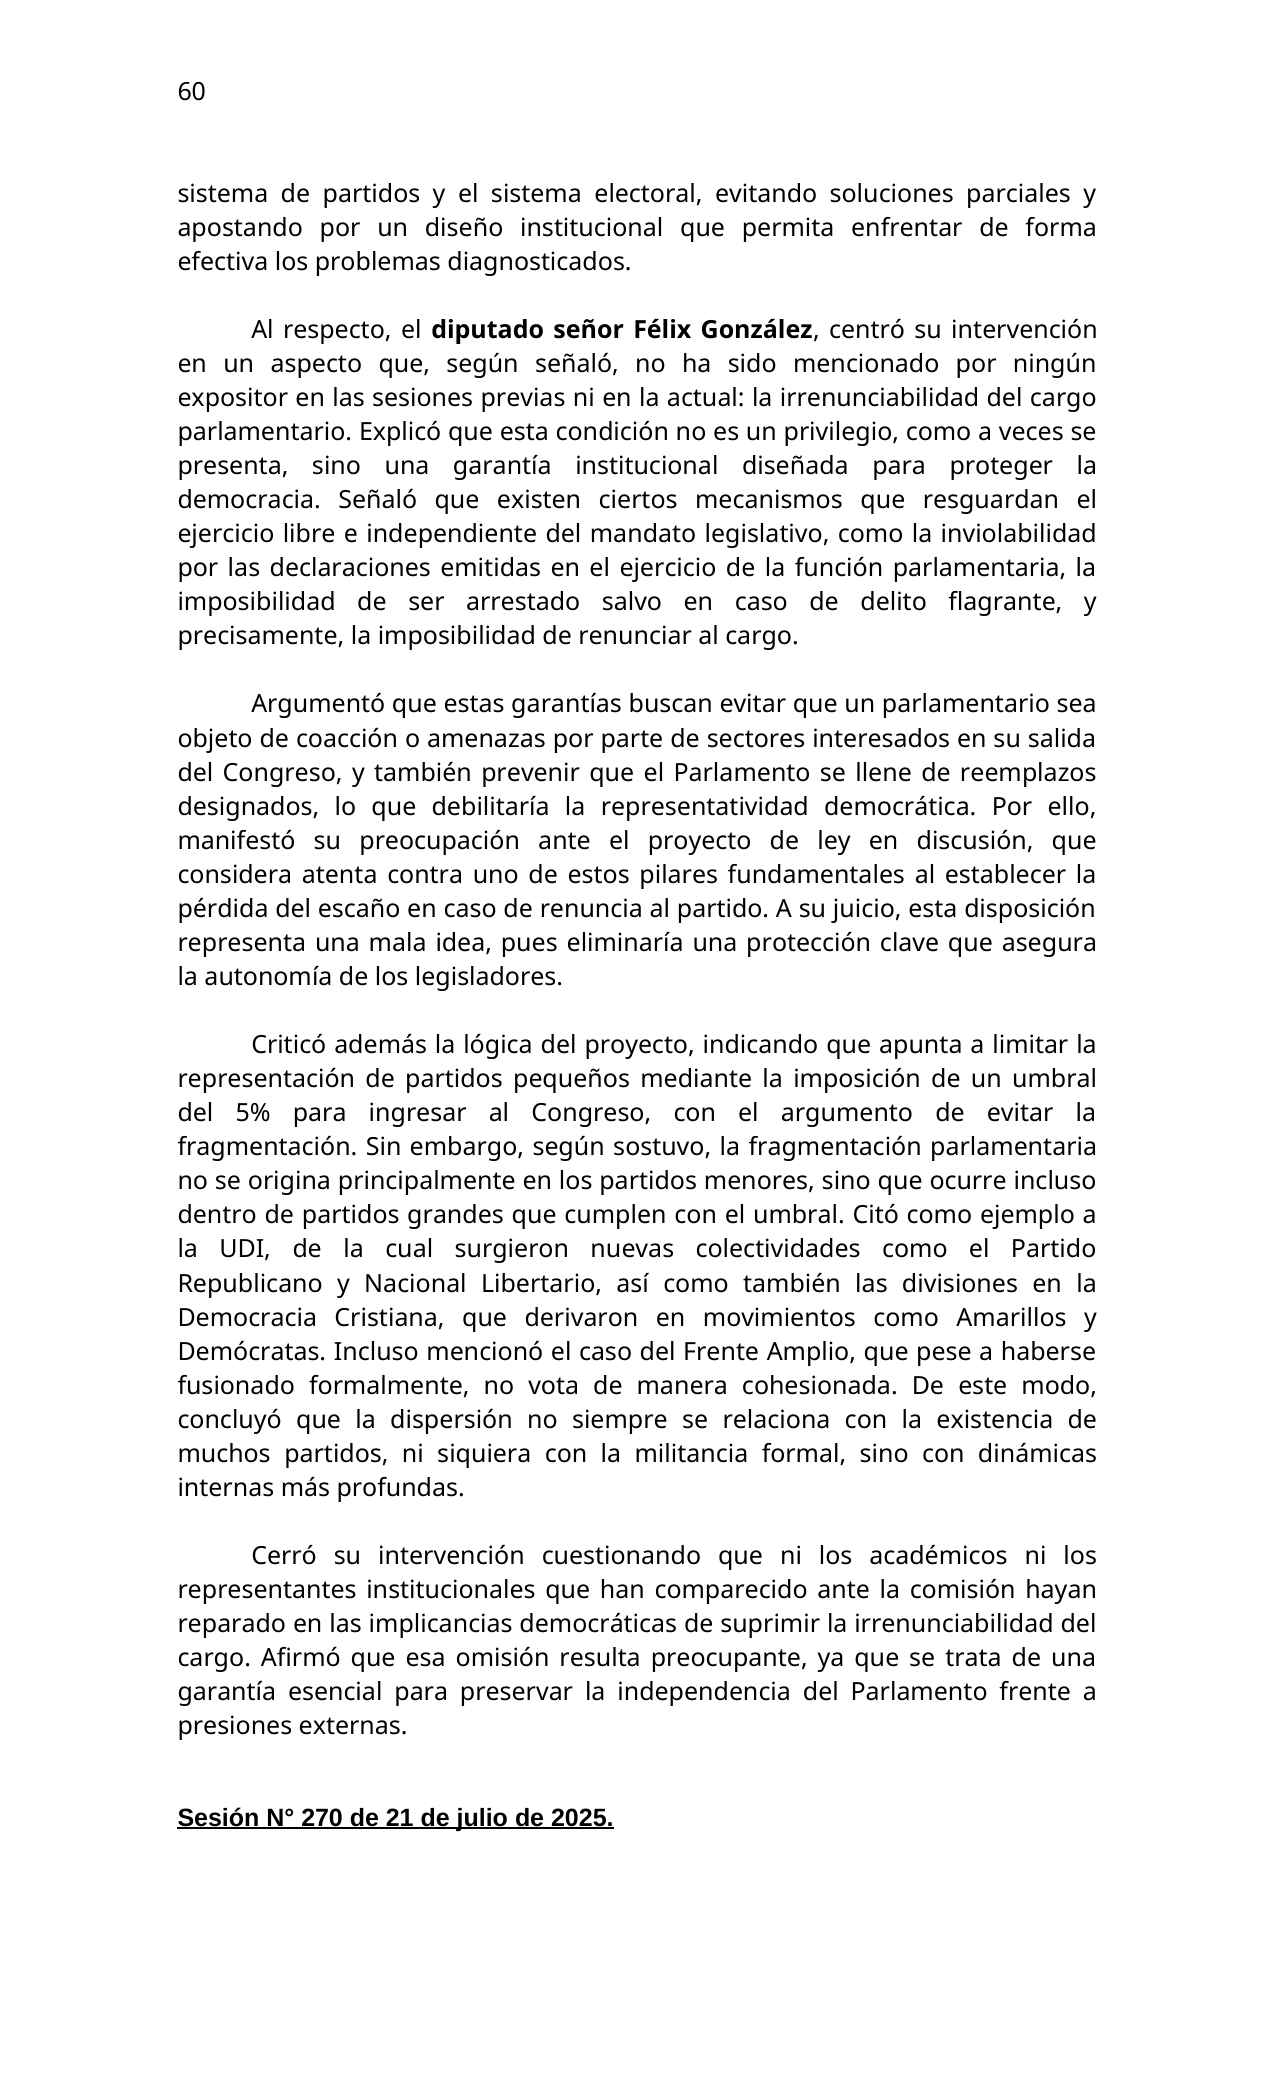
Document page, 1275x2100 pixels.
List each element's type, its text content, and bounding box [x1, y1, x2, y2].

text Criticó además la lógica del proyecto, indicando que apunta a limitar la representación de partidos pequeños mediante la imposición de un umbral del 5% para ingresar al Congreso, con el argumento de evitar la fragmentación. Sin embargo, según sostuvo, la fragmentación parlamentaria no se origina principalmente en los partidos menores, sino que ocurre incluso dentro de partidos grandes que cumplen con el umbral. Citó como ejemplo a la UDI, de la cual surgieron nuevas colectividades como el Partido Republicano y Nacional Libertario, así como también las divisiones en la Democracia Cristiana, que derivaron en movimientos como Amarillos y Demócratas. Incluso mencionó el caso del Frente Amplio, que pese a haberse fusionado formalmente, no vota de manera cohesionada. De este modo, concluyó que la dispersión no siempre se relaciona con la existencia de muchos partidos, ni siquiera con la militancia formal, sino con dinámicas internas más profundas. [177, 1027, 1098, 1504]
text Al respecto, el diputado señor Félix González, centró su intervención en un aspecto que, según señaló, no ha sido mencionado por ningún expositor en las sesiones previas ni en la actual: la irrenunciabilidad del cargo parlamentario. Explicó que esta condición no es un privilegio, como a veces se presenta, sino una garantía institucional diseñada para proteger la democracia. Señaló que existen ciertos mecanismos que resguardan el ejercicio libre e independiente del mandato legislativo, como la inviolabilidad por las declaraciones emitidas en el ejercicio de la función parlamentaria, la imposibilidad de ser arrestado salvo en caso de delito flagrante, y precisamente, la imposibilidad de renunciar al cargo. [177, 311, 1098, 652]
text Argumentó que estas garantías buscan evitar que un parlamentario sea objeto de coacción o amenazas por parte de sectores interesados en su salida del Congreso, y también prevenir que el Parlamento se llene de reemplazos designados, lo que debilitaría la representatividad democrática. Por ello, manifestó su preocupación ante el proyecto de ley en discusión, que considera atenta contra uno de estos pilares fundamentales al establecer la pérdida del escaño en caso de renuncia al partido. A su juicio, esta disposición representa una mala idea, pues eliminaría una protección clave que asegura la autonomía de los legisladores. [177, 686, 1098, 993]
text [177, 175, 1098, 277]
subtitle Sesión N° 270 de 21 de julio de 2025. [177, 1802, 1098, 1831]
text Cerró su intervención cuestionando que ni los académicos ni los representantes institucionales que han comparecido ante la comisión hayan reparado en las implicancias democráticas de suprimir la irrenunciabilidad del cargo. Afirmó que esa omisión resulta preocupante, ya que se trata de una garantía esencial para preservar la independencia del Parlamento frente a presiones externas. [177, 1538, 1098, 1742]
